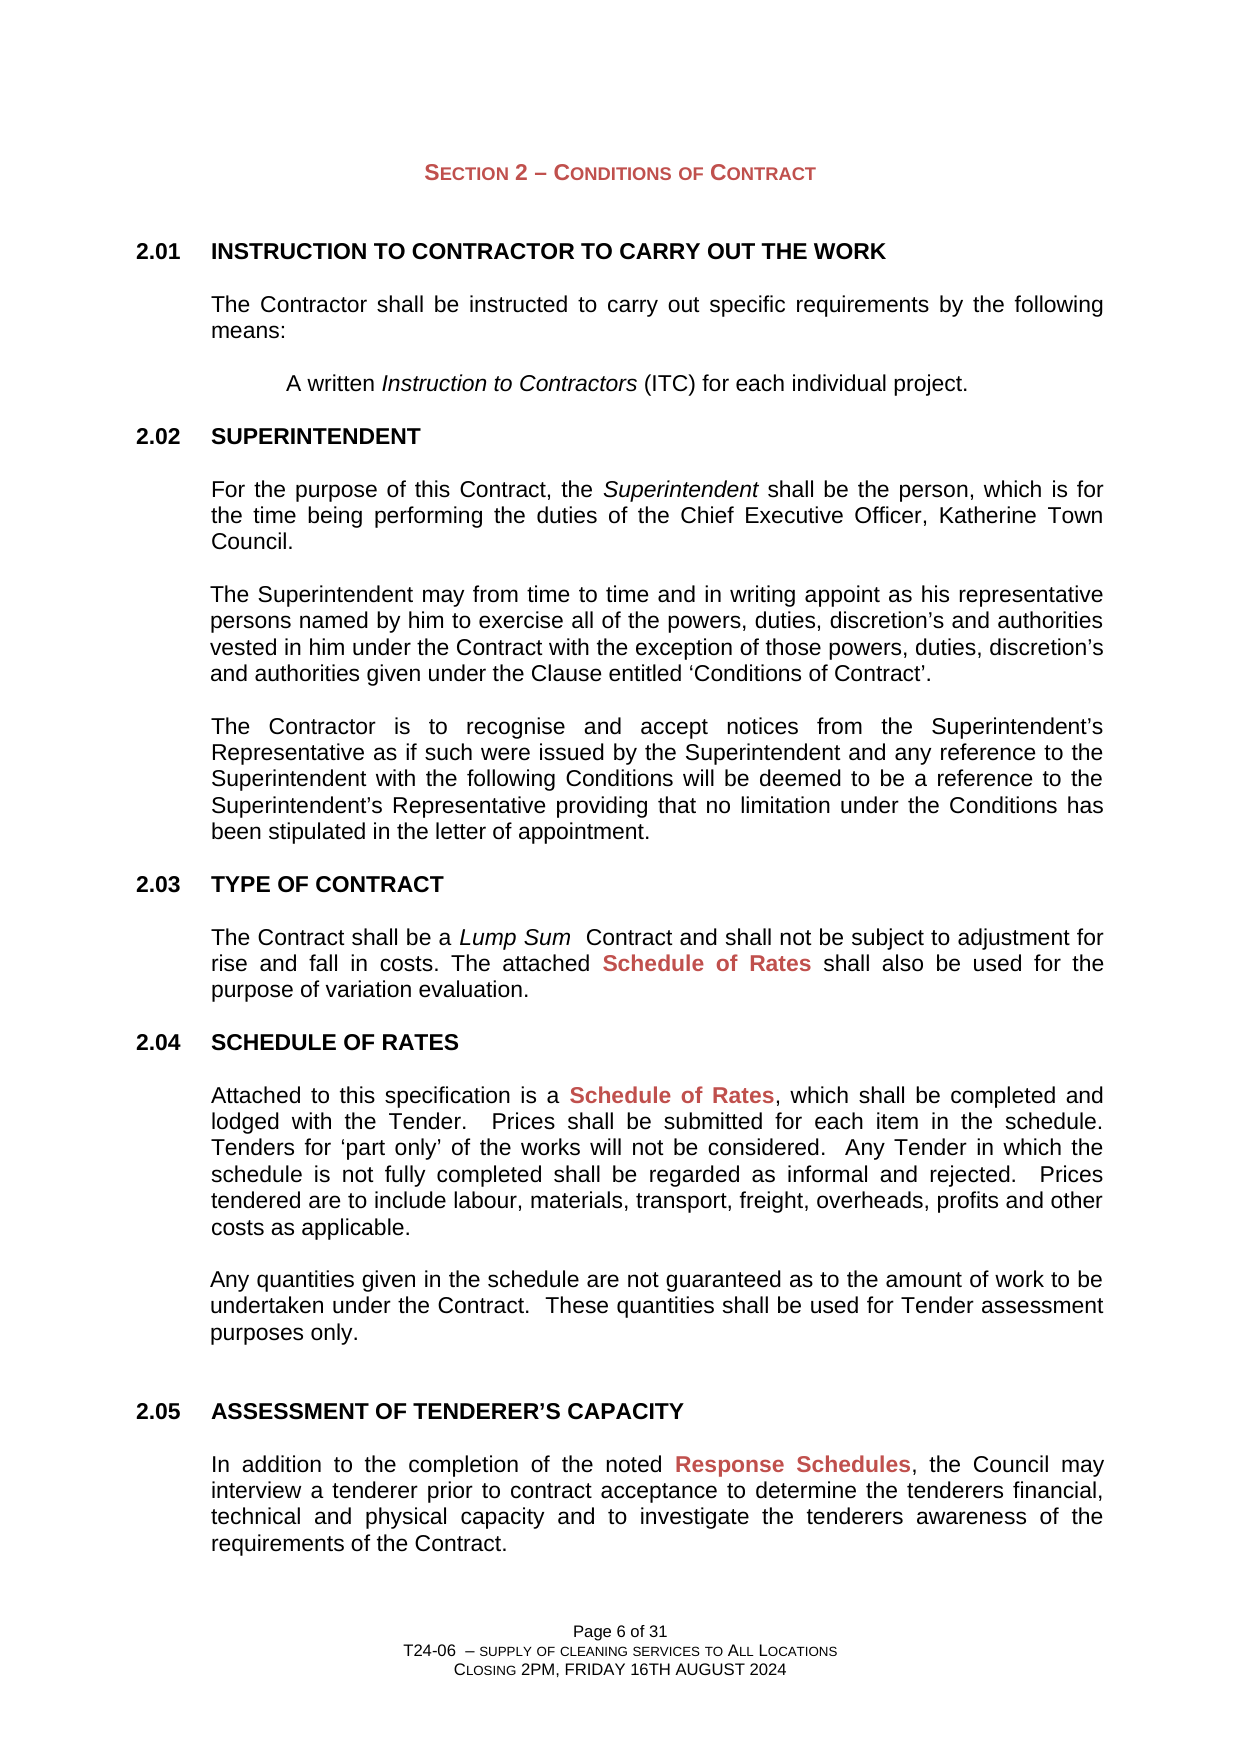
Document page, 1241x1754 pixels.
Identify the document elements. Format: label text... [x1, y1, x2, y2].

text Section 2 – Conditions of Contract [136, 159, 1104, 186]
text Any quantities given in the schedule are not guaranteed as to the amount of work to be undertaken under the Contract. These quantities shall be used for Tender assessment purposes only. [210, 1266, 1104, 1345]
text The Contract shall be a Lump Sum Contract and shall not be subject to adjustment for rise and fall in costs. The attached Schedule of Rates shall also be used for the purpose of variation evaluation. [211, 923, 1104, 1003]
text 2.02 SUPERINTENDENT [136, 423, 1104, 449]
text 2.03 TYPE OF CONTRACT [136, 871, 1104, 897]
text For the purpose of this Contract, the Superintendent shall be the person, which is for the time being performing the duties of the Chief Executive Officer, Katherine Town Council. [211, 476, 1104, 554]
text In addition to the completion of the noted Response Schedules, the Council may interview a tenderer prior to contract acceptance to determine the tenderers financial, technical and physical capacity and to investigate the tenderers awareness of the requirements of the Contract. [211, 1451, 1104, 1556]
text The Superintendent may from time to time and in writing appoint as his representative persons named by him to exercise all of the powers, duties, discretion’s and authorities vested in him under the Contract with the exception of those powers, duties, discretion’s and authorities given under the Clause entitled ‘Conditions of Contract’. [210, 581, 1104, 686]
text 2.05 ASSESSMENT OF TENDERER’S CAPACITY [136, 1398, 1104, 1424]
text 2.04 SCHEDULE OF RATES [136, 1029, 1104, 1055]
text 2.01 INSTRUCTION TO CONTRACTOR TO CARRY OUT THE WORK [136, 238, 1104, 265]
text The Contractor is to recognise and accept notices from the Superintendent’s Representative as if such were issued by the Superintendent and any reference to the Superintendent with the following Conditions will be deemed to be a reference to the Superintendent’s Representative providing that no limitation under the Conditions has been stipulated in the letter of appointment. [211, 713, 1104, 844]
text Attached to this specification is a Schedule of Rates, which shall be completed and lodged with the Tender. Prices shall be submitted for each item in the schedule. Tenders for ‘part only’ of the works will not be considered. Any Tender in which the schedule is not fully completed shall be regarded as informal and rejected. Prices tendered are to include labour, materials, transport, freight, overheads, profits and other costs as applicable. [211, 1082, 1104, 1240]
text A written Instruction to Contractors (ITC) for each individual project. [286, 370, 1104, 396]
text The Contractor shall be instructed to carry out specific requirements by the following means: [211, 291, 1104, 344]
